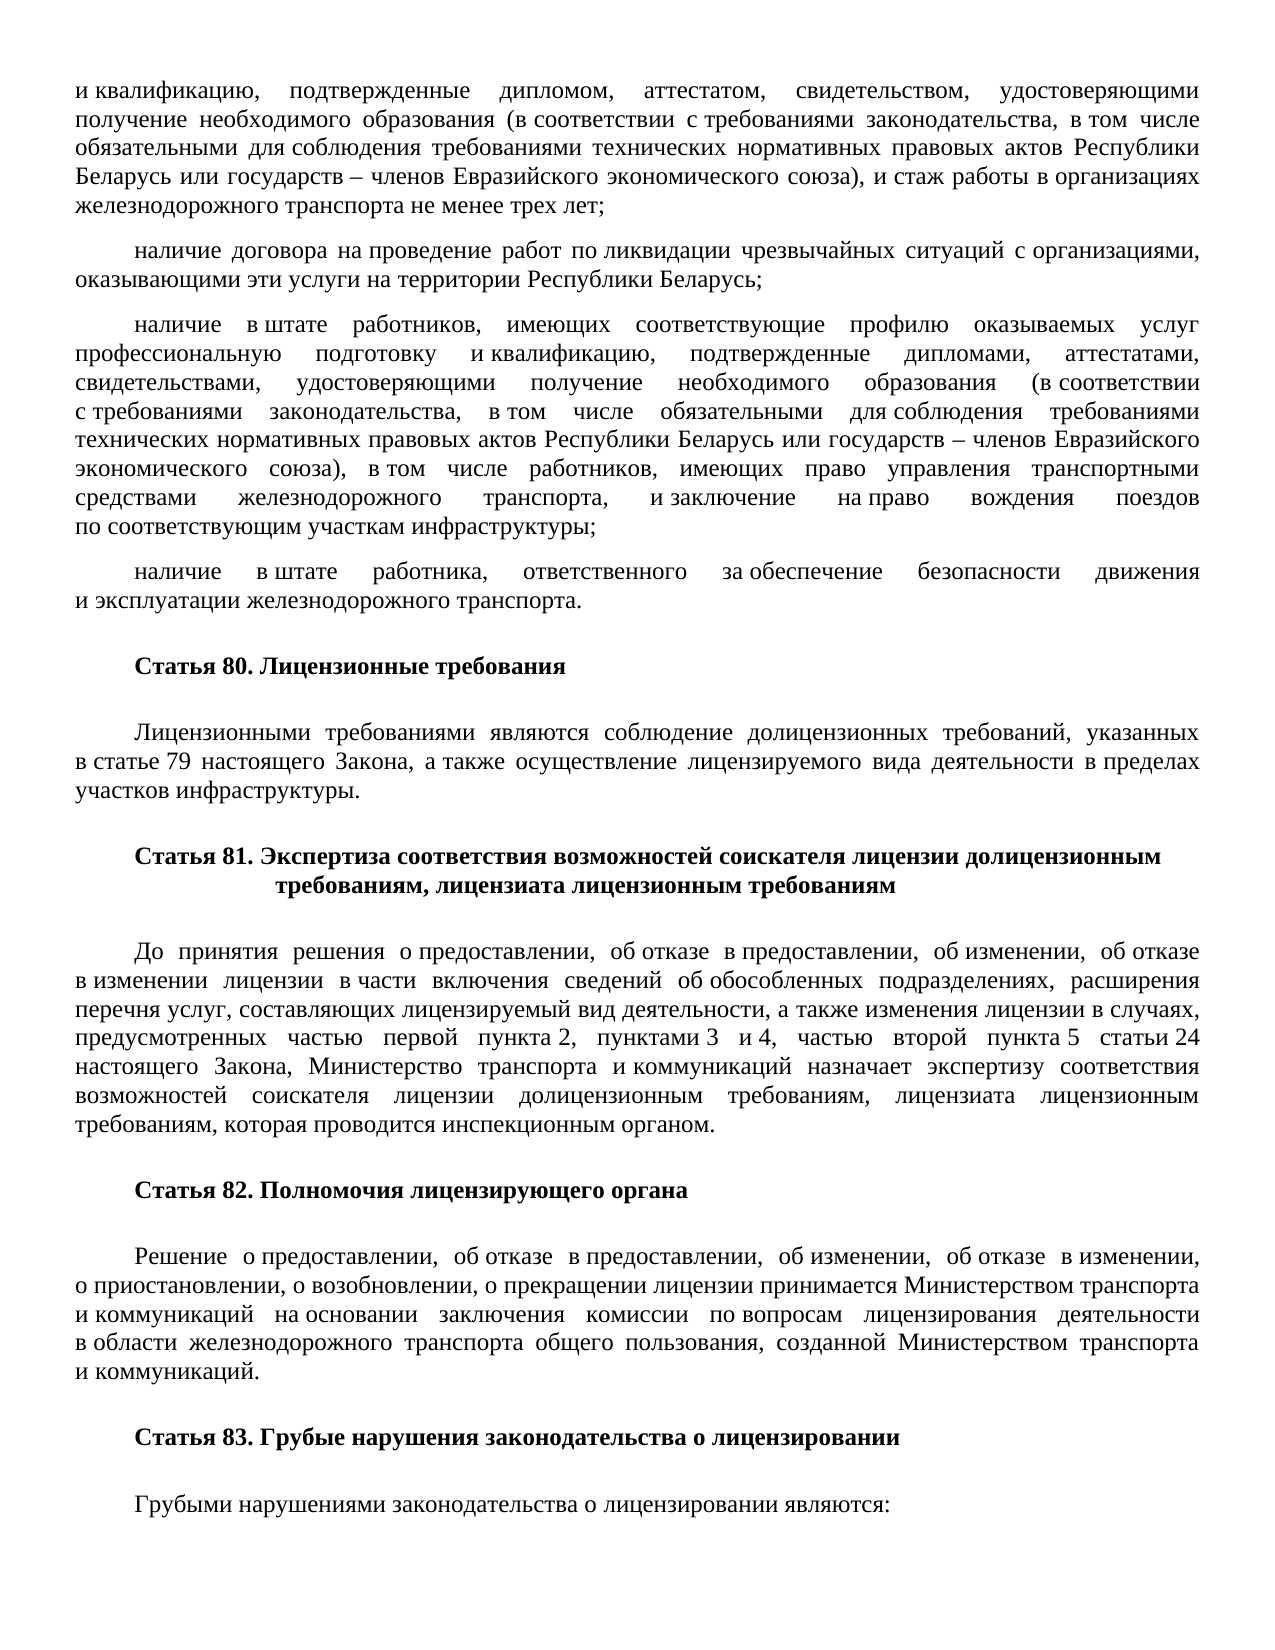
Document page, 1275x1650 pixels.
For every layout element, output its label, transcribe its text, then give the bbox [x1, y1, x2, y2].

text Лицензионными требованиями являются соблюдение долицензионных требований, указанных в статье 79 настоящего Закона, а также осуществление лицензируемого вида деятельности в пределах участков инфраструктуры. [75, 717, 1200, 804]
text Статья 82. Полномочия лицензирующего органа [134, 1175, 1200, 1204]
text наличие в штате работника, ответственного за обеспечение безопасности движения и эксплуатации железнодорожного транспорта. [75, 556, 1200, 614]
text Статья 81. Экспертиза соответствия возможностей соискателя лицензии долицензионным требованиям, лицензиата лицензионным требованиям [134, 841, 1200, 899]
text До принятия решения о предоставлении, об отказе в предоставлении, об изменении, об отказе в изменении лицензии в части включения сведений об обособленных подразделениях, расширения перечня услуг, составляющих лицензируемый вид деятельности, а также изменения лицензии в случаях, предусмотренных частью первой пункта 2, пунктами 3 и 4, частью второй пункта 5 статьи 24 настоящего Закона, Министерство транспорта и коммуникаций назначает экспертизу соответствия возможностей соискателя лицензии долицензионным требованиям, лицензиата лицензионным требованиям, которая проводится инспекционным органом. [75, 936, 1200, 1137]
text Статья 83. Грубые нарушения законодательства о лицензировании [134, 1422, 1200, 1451]
text Грубыми нарушениями законодательства о лицензировании являются: [75, 1489, 1200, 1517]
text Статья 80. Лицензионные требования [134, 651, 1200, 680]
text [75, 75, 1200, 219]
text Решение о предоставлении, об отказе в предоставлении, об изменении, об отказе в изменении, о приостановлении, о возобновлении, о прекращении лицензии принимается Министерством транспорта и коммуникаций на основании заключения комиссии по вопросам лицензирования деятельности в области железнодорожного транспорта общего пользования, созданной Министерством транспорта и коммуникаций. [75, 1241, 1200, 1385]
text наличие договора на проведение работ по ликвидации чрезвычайных ситуаций с организациями, оказывающими эти услуги на территории Республики Беларусь; [75, 235, 1200, 293]
text наличие в штате работников, имеющих соответствующие профилю оказываемых услуг профессиональную подготовку и квалификацию, подтвержденные дипломами, аттестатами, свидетельствами, удостоверяющими получение необходимого образования (в соответствии с требованиями законодательства, в том числе обязательными для соблюдения требованиями технических нормативных правовых актов Республики Беларусь или государств – членов Евразийского экономического союза), в том числе работников, имеющих право управления транспортными средствами железнодорожного транспорта, и заключение на право вождения поездов по соответствующим участкам инфраструктуры; [75, 309, 1200, 539]
